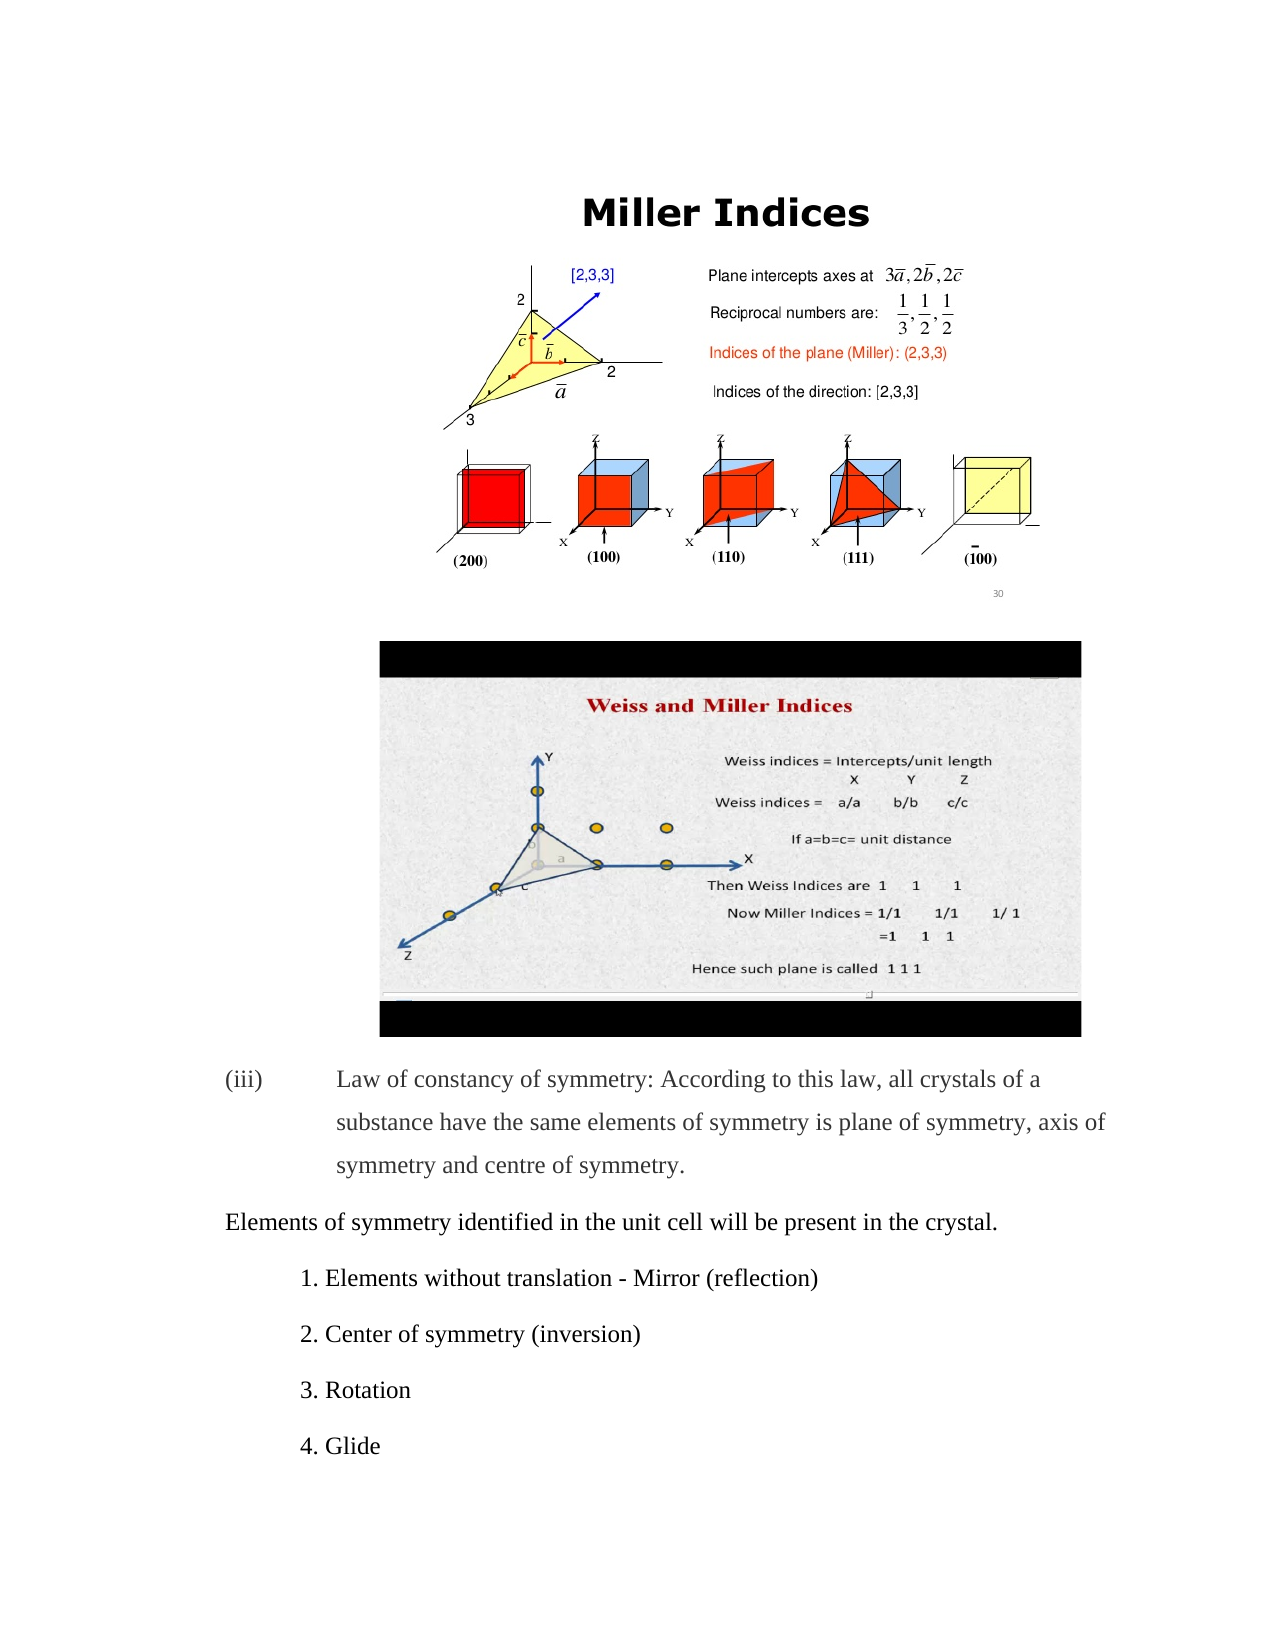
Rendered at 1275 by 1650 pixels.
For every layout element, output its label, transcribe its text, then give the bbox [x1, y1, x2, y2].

text 2. Center of symmetry (inversion) [225, 1319, 1125, 1348]
picture [379, 641, 1082, 1037]
text 1. Elements without translation - Mirror (reflection) [225, 1263, 1125, 1292]
text Elements of symmetry identified in the unit cell will be present in the crystal. [225, 1207, 1125, 1235]
list Law of constancy of symmetry: According to this law, all crystals of a substance have the same elements of symmetry is plane of symmetry, axis of symmetry and centre of symmetry. [225, 1064, 1125, 1179]
picture [421, 150, 1040, 615]
text 3. Rotation [225, 1375, 1125, 1404]
text 4. Glide [225, 1431, 1125, 1460]
